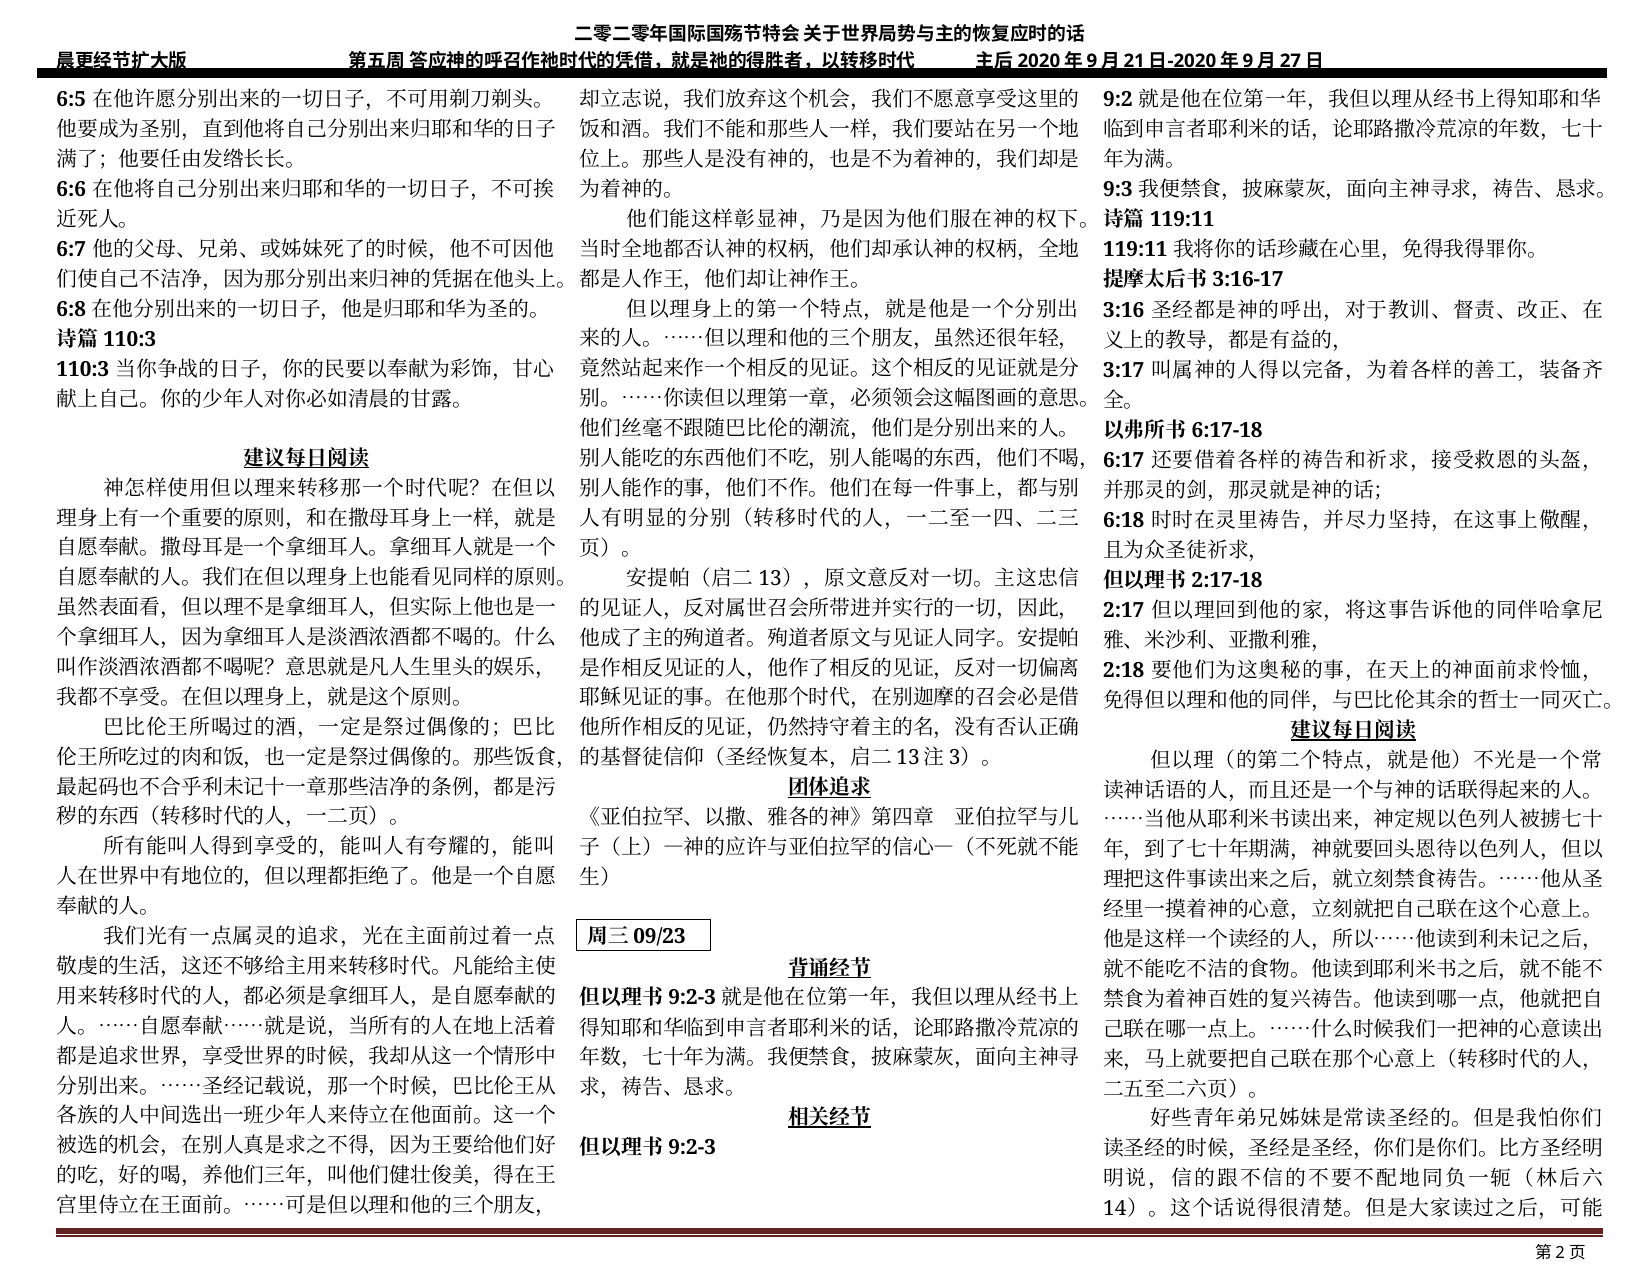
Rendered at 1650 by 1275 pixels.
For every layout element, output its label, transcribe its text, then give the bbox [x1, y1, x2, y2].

text 以弗所书 6:17-18 [1103, 413, 1603, 443]
text 但以理（的第二个特点，就是他）不光是一个常读神话语的人，而且还是一个与神的话联得起来的人。……当他从耶利米书读出来，神定规以色列人被掳七十年，到了七十年期满，神就要回头恩待以色列人，但以理把这件事读出来之后，就立刻禁食祷告。……他从圣经里一摸着神的心意，立刻就把自己联在这个心意上。他是这样一个读经的人，所以……他读到利未记之后，就不能吃不洁的食物。他读到耶利米书之后，就不能不禁食为着神百姓的复兴祷告。他读到哪一点，他就把自己联在哪一点上。……什么时候我们一把神的心意读出来，马上就要把自己联在那个心意上（转移时代的人，二五至二六页）。 [1103, 743, 1603, 1102]
text 6:6 在他将自己分别出来归耶和华的一切日子，不可挨近死人。 [56, 173, 556, 233]
text 相关经节 [579, 1101, 1079, 1131]
text 他们能这样彰显神，乃是因为他们服在神的权下。当时全地都否认神的权柄，他们却承认神的权柄，全地都是人作王，他们却让神作王。 [579, 202, 1079, 292]
text 2:17 但以理回到他的家，将这事告诉他的同伴哈拿尼雅、米沙利、亚撒利雅， [1103, 593, 1603, 653]
text 2:18 要他们为这奥秘的事，在天上的神面前求怜恤，免得但以理和他的同伴，与巴比伦其余的哲士一同灭亡。 [1103, 653, 1603, 713]
text 建议每日阅读 [56, 441, 556, 471]
text 9:2 就是他在位第一年，我但以理从经书上得知耶和华临到申言者耶利米的话，论耶路撒冷荒凉的年数，七十年为满。 [1103, 83, 1603, 173]
text 119:11 我将你的话珍藏在心里，免得我得罪你。 [1103, 233, 1603, 263]
text 《亚伯拉罕、以撒、雅各的神》第四章 亚伯拉罕与儿子（上）—神的应许与亚伯拉罕的信心—（不死就不能生） [579, 801, 1079, 890]
text 所有能叫人得到享受的，能叫人有夸耀的，能叫人在世界中有地位的，但以理都拒绝了。他是一个自愿奉献的人。 [56, 830, 556, 919]
text 6:18 时时在灵里祷告，并尽力坚持，在这事上儆醒，且为众圣徒祈求， [1103, 503, 1603, 563]
table_header 周三09/23 [577, 920, 710, 950]
text 6:5 在他许愿分别出来的一切日子，不可用剃刀剃头。他要成为圣别，直到他将自己分别出来归耶和华的日子满了；他要任由发绺长长。 [56, 83, 556, 173]
text 建议每日阅读 [1103, 713, 1603, 743]
text 但以理书9:2-3 就是他在位第一年，我但以理从经书上得知耶和华临到申言者耶利米的话，论耶路撒冷荒凉的年数，七十年为满。我便禁食，披麻蒙灰，面向主神寻求，祷告、恳求。 [579, 981, 1079, 1101]
text 诗篇 110:3 [56, 323, 556, 353]
text 背诵经节 [579, 951, 1079, 981]
text 但以理书 9:2-3 [579, 1131, 1079, 1161]
text 巴比伦王所喝过的酒，一定是祭过偶像的；巴比伦王所吃过的肉和饭，也一定是祭过偶像的。那些饭食，最起码也不合乎利未记十一章那些洁净的条例，都是污秽的东西（转移时代的人，一二页）。 [56, 710, 556, 830]
text 6:8 在他分别出来的一切日子，他是归耶和华为圣的。 [56, 293, 556, 323]
text 我们光有一点属灵的追求，光在主面前过着一点敬虔的生活，这还不够给主用来转移时代。凡能给主使用来转移时代的人，都必须是拿细耳人，是自愿奉献的人。……自愿奉献……就是说，当所有的人在地上活着都是追求世界，享受世界的时候，我却从这一个情形中分别出来。……圣经记载说，那一个时候，巴比伦王从各族的人中间选出一班少年人来侍立在他面前。这一个被选的机会，在别人真是求之不得，因为王要给他们好的吃，好的喝，养他们三年，叫他们健壮俊美，得在王宫里侍立在王面前。……可是但以理和他的三个朋友，却立志说，我们放弃这个机会，我们不愿意享受这里的饭和酒。我们不能和那些人一样，我们要站在另一个地位上。那些人是没有神的，也是不为着神的，我们却是为着神的。 [56, 919, 556, 1218]
text 安提帕（启二13），原文意反对一切。主这忠信的见证人，反对属世召会所带进并实行的一切，因此，他成了主的殉道者。殉道者原文与见证人同字。安提帕是作相反见证的人，他作了相反的见证，反对一切偏离耶稣见证的事。在他那个时代，在别迦摩的召会必是借他所作相反的见证，仍然持守着主的名，没有否认正确的基督徒信仰（圣经恢复本，启二13注3）。 [579, 561, 1079, 771]
text 110:3 当你争战的日子，你的民要以奉献为彩饰，甘心献上自己。你的少年人对你必如清晨的甘露。 [56, 353, 556, 413]
text 但以理书 2:17-18 [1103, 563, 1603, 593]
text 3:16 圣经都是神的呼出，对于教训、督责、改正、在义上的教导，都是有益的， [1103, 293, 1603, 353]
text 诗篇 119:11 [1103, 203, 1603, 233]
text 6:17 还要借着各样的祷告和祈求，接受救恩的头盔，并那灵的剑，那灵就是神的话； [1103, 443, 1603, 503]
text 9:3 我便禁食，披麻蒙灰，面向主神寻求，祷告、恳求。 [1103, 173, 1603, 203]
text 但以理身上的第一个特点，就是他是一个分别出来的人。……但以理和他的三个朋友，虽然还很年轻，竟然站起来作一个相反的见证。这个相反的见证就是分别。……你读但以理第一章，必须领会这幅图画的意思。他们丝毫不跟随巴比伦的潮流，他们是分别出来的人。别人能吃的东西他们不吃，别人能喝的东西，他们不喝，别人能作的事，他们不作。他们在每一件事上，都与别人有明显的分别（转移时代的人，一二至一四、二三页）。 [579, 292, 1079, 561]
text 提摩太后书 3:16-17 [1103, 263, 1603, 293]
text 团体追求 [579, 771, 1079, 801]
text 神怎样使用但以理来转移那一个时代呢？在但以理身上有一个重要的原则，和在撒母耳身上一样，就是自愿奉献。撒母耳是一个拿细耳人。拿细耳人就是一个自愿奉献的人。我们在但以理身上也能看见同样的原则。虽然表面看，但以理不是拿细耳人，但实际上他也是一个拿细耳人，因为拿细耳人是淡酒浓酒都不喝的。什么叫作淡酒浓酒都不喝呢？意思就是凡人生里头的娱乐，我都不享受。在但以理身上，就是这个原则。 [56, 471, 556, 710]
text 3:17 叫属神的人得以完备，为着各样的善工，装备齐全。 [1103, 353, 1603, 413]
text 6:7 他的父母、兄弟、或姊妹死了的时候，他不可因他们使自己不洁净，因为那分别出来归神的凭据在他头上。 [56, 233, 556, 293]
text 我们光有一点属灵的追求，光在主面前过着一点敬虔的生活，这还不够给主用来转移时代。凡能给主使用来转移时代的人，都必须是拿细耳人，是自愿奉献的人。……自愿奉献……就是说，当所有的人在地上活着都是追求世界，享受世界的时候，我却从这一个情形中分别出来。……圣经记载说，那一个时候，巴比伦王从各族的人中间选出一班少年人来侍立在他面前。这一个被选的机会，在别人真是求之不得，因为王要给他们好的吃，好的喝，养他们三年，叫他们健壮俊美，得在王宫里侍立在王面前。……可是但以理和他的三个朋友，却立志说，我们放弃这个机会，我们不愿意享受这里的饭和酒。我们不能和那些人一样，我们要站在另一个地位上。那些人是没有神的，也是不为着神的，我们却是为着神的。 [579, 83, 1079, 202]
